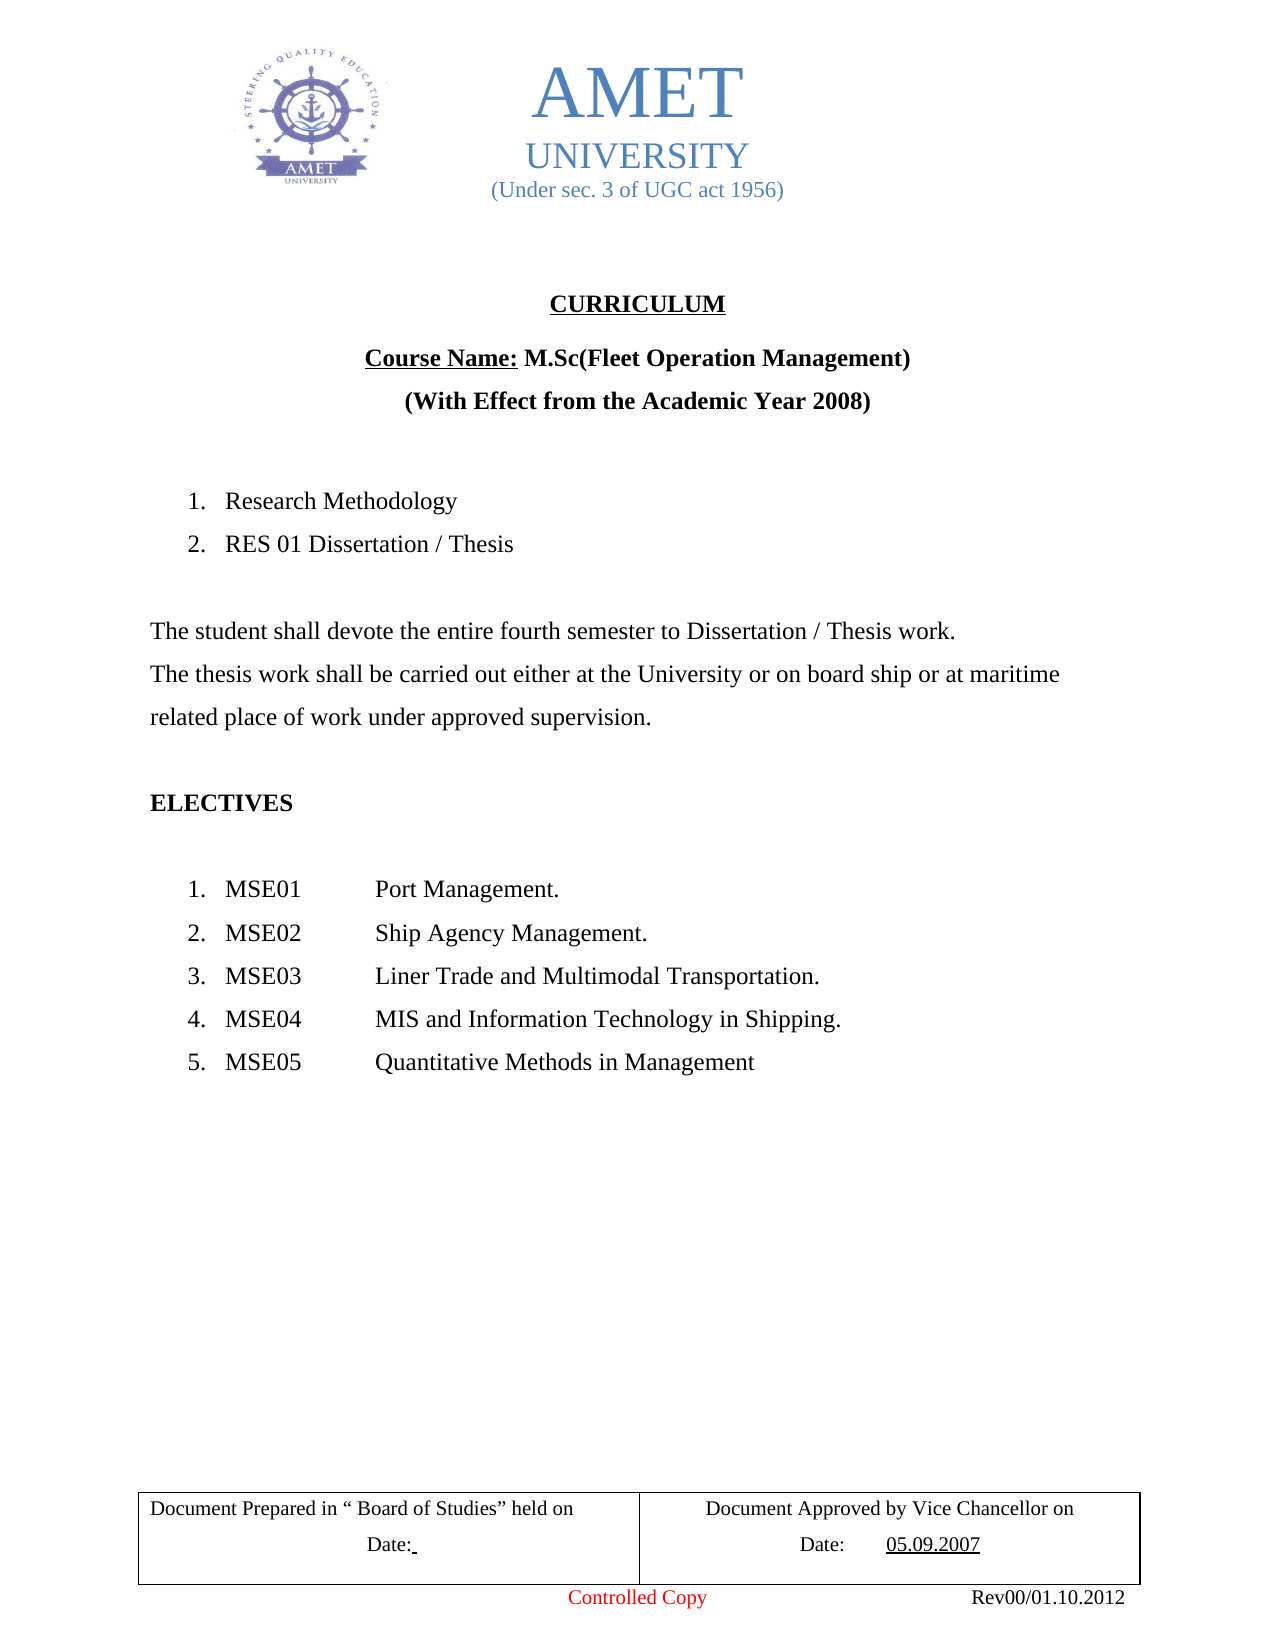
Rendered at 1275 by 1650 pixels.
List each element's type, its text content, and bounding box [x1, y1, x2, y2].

text ELECTIVES [150, 788, 1125, 817]
list MSE01 Port Management. [187, 874, 1125, 903]
text CURRICULUM [150, 289, 1125, 318]
list Research Methodology [187, 486, 1125, 515]
list MSE05 Quantitative Methods in Management [187, 1047, 1125, 1076]
list MSE03 Liner Trade and Multimodal Transportation. [187, 961, 1125, 989]
text Course Name: M.Sc(Fleet Operation Management) [150, 343, 1125, 371]
text The thesis work shall be carried out either at the University or on board ship or at maritime related place of work under approved supervision. [150, 659, 1125, 731]
list RES 01 Dissertation / Thesis [187, 529, 1125, 558]
text (With Effect from the Academic Year 2008) [150, 386, 1125, 414]
list MSE02 Ship Agency Management. [187, 918, 1125, 946]
picture [203, 32, 426, 183]
text The student shall devote the entire fourth semester to Dissertation / Thesis work. [150, 616, 1125, 644]
list MSE04 MIS and Information Technology in Shipping. [187, 1004, 1125, 1033]
